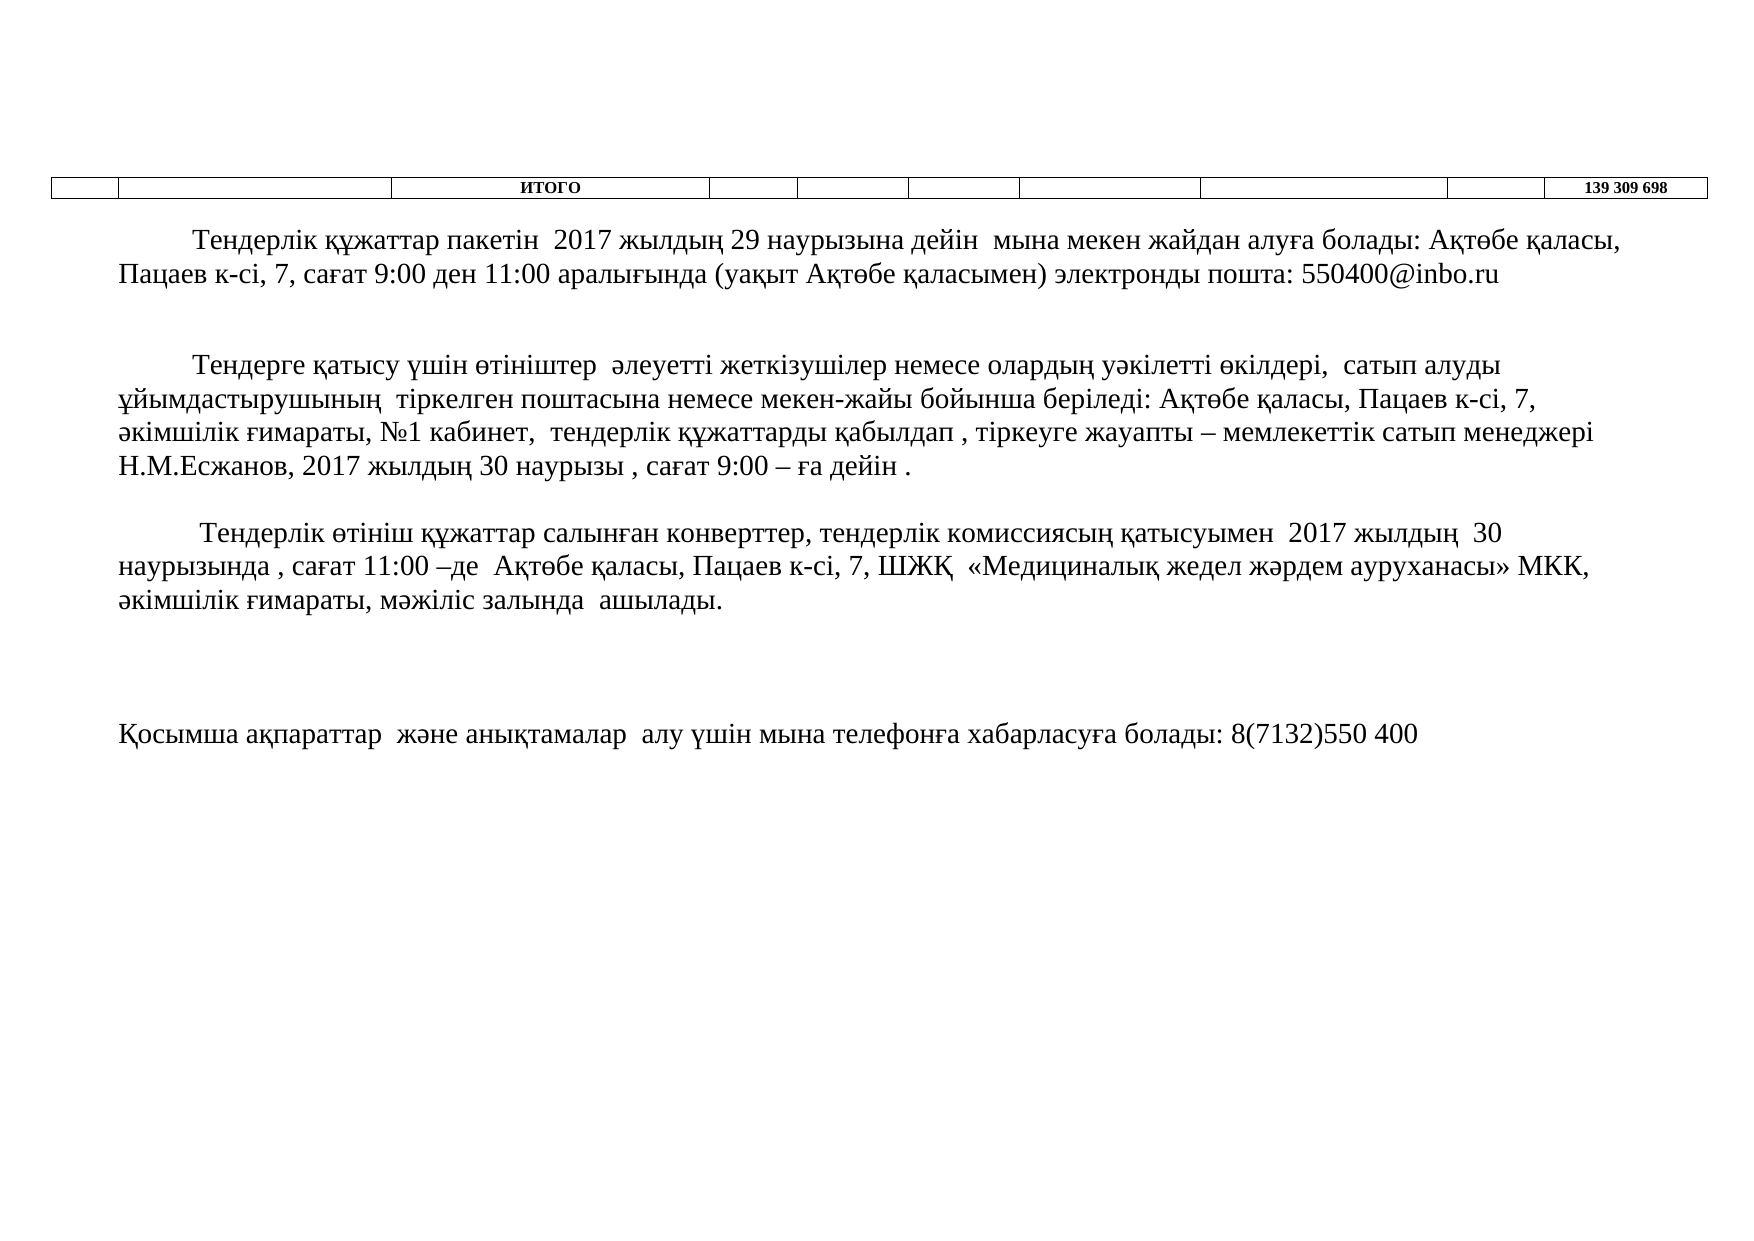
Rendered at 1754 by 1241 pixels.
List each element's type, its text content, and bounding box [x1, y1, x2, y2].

table_cell [1448, 178, 1544, 197]
text Тендерлік өтініш құжаттар салынған конверттер, тендерлік комиссиясың қатысуымен 2017 жылдың 30 наурызында , сағат 11:00 –де Ақтөбе қаласы, Пацаев к-сі, 7, ШЖҚ «Медициналық жедел жәрдем ауруханасы» МКК, әкімшілік ғимараты, мәжіліс залында ашылады. [118, 515, 1636, 616]
text Қосымша ақпараттар және анықтамалар алу үшін мына телефонға хабарласуға болады: 8(7132)550 400 [118, 716, 1636, 750]
table_cell [1020, 178, 1200, 197]
table_cell [710, 178, 797, 197]
table_cell [52, 178, 118, 197]
table_cell 139 309 698 [1545, 178, 1707, 197]
table_cell [909, 178, 1019, 197]
table_cell ИТОГО [392, 178, 709, 197]
text Тендерлік құжаттар пакетін 2017 жылдың 29 наурызына дейін мына мекен жайдан алуға болады: Ақтөбе қаласы, Пацаев к-сі, 7, сағат 9:00 ден 11:00 аралығында (уақыт Ақтөбе қаласымен) электронды пошта: 550400@inbo.ru [118, 222, 1636, 289]
table_cell [798, 178, 908, 197]
text Тендерге қатысу үшін өтініштер әлеуетті жеткізушілер немесе олардың уәкілетті өкілдері, сатып алуды ұйымдастырушының тіркелген поштасына немесе мекен-жайы бойынша беріледі: Ақтөбе қаласы, Пацаев к-сі, 7, әкімшілік ғимараты, №1 кабинет, тендерлік құжаттарды қабылдап , тіркеуге жауапты – мемлекеттік сатып менеджері Н.М.Есжанов, 2017 жылдың 30 наурызы , сағат 9:00 – ға дейін . [118, 347, 1636, 481]
table_cell [119, 178, 391, 197]
table_cell [1201, 178, 1447, 197]
